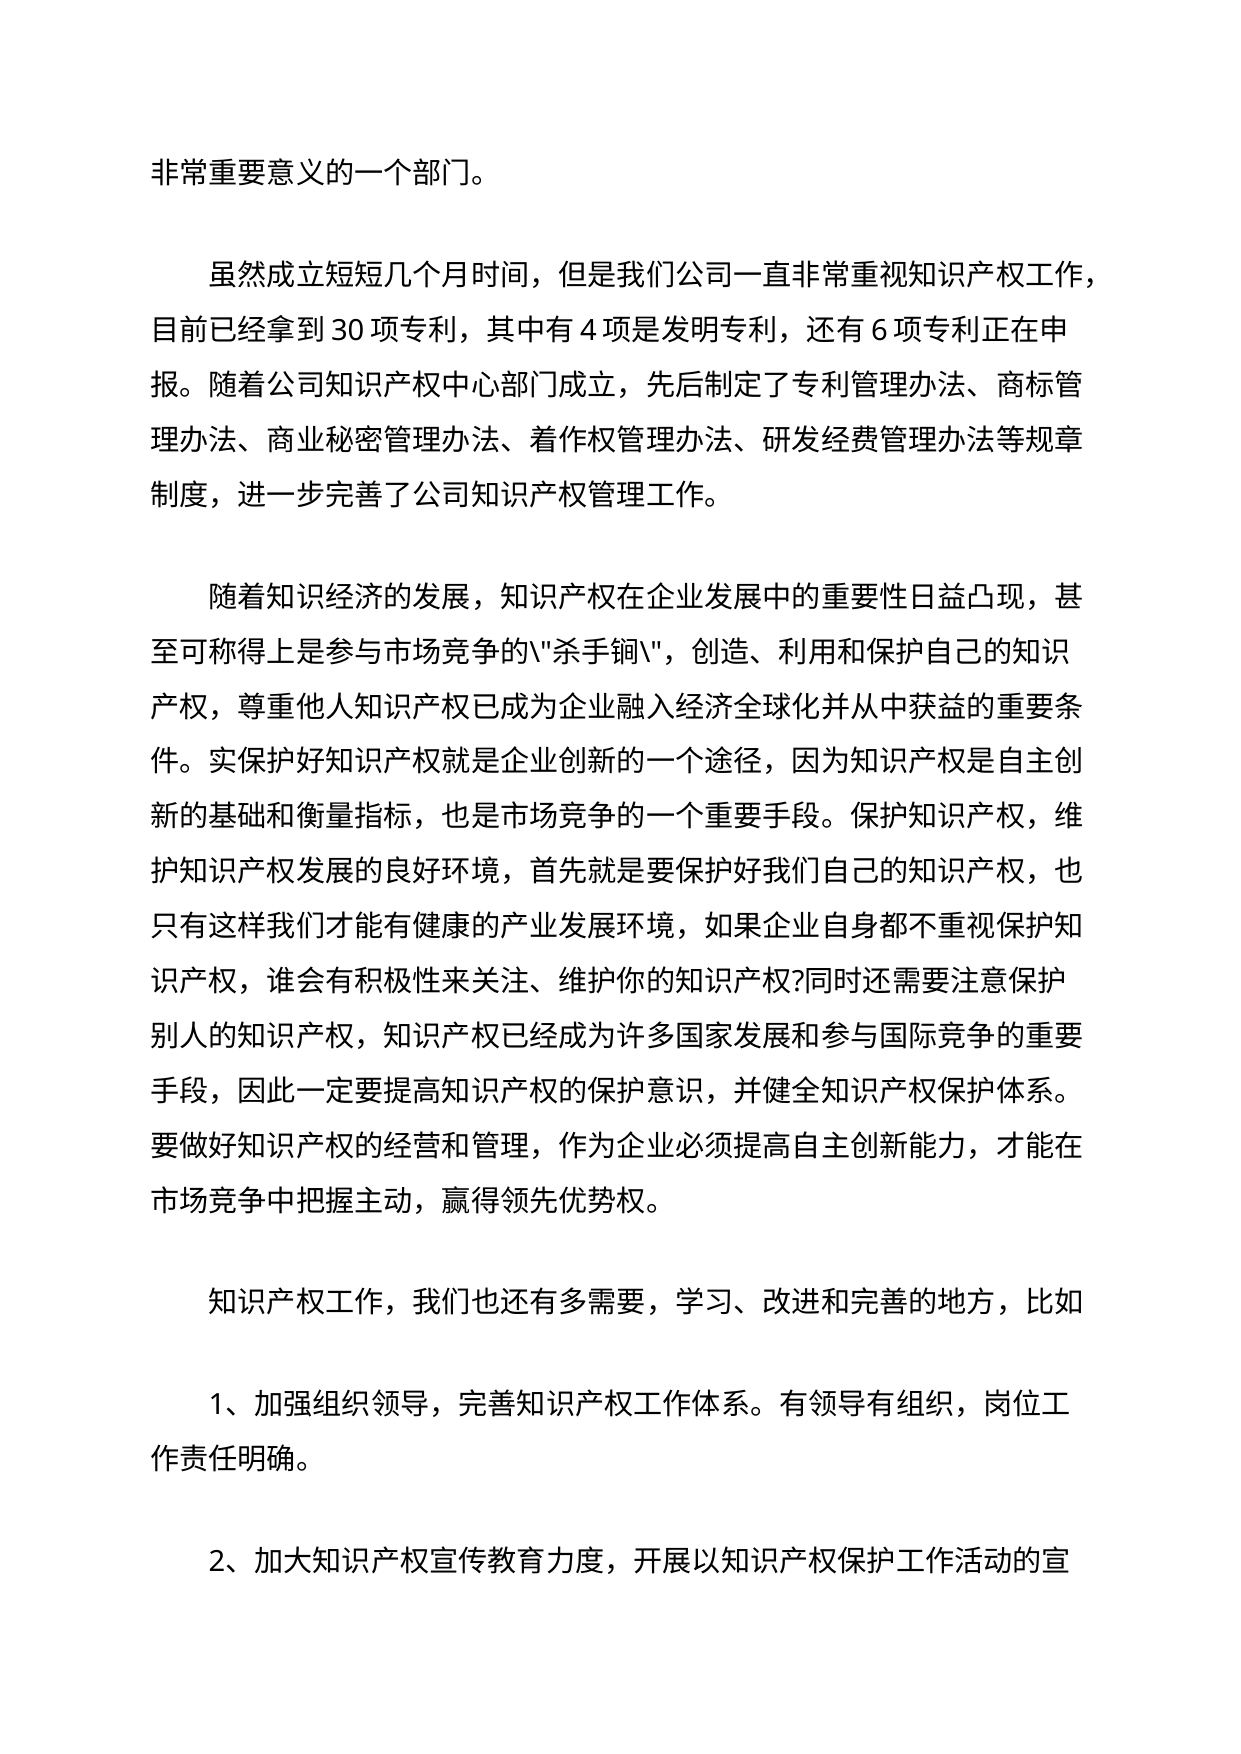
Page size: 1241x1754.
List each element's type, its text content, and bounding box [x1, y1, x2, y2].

text 1、加强组织领导，完善知识产权工作体系。有领导有组织，岗位工作责任明确。 [150, 1381, 1090, 1478]
text 随着知识经济的发展，知识产权在企业发展中的重要性日益凸现，甚至可称得上是参与市场竞争的\"杀手锏\"，创造、利用和保护自己的知识产权，尊重他人知识产权已成为企业融入经济全球化并从中获益的重要条件。实保护好知识产权就是企业创新的一个途径，因为知识产权是自主创新的基础和衡量指标，也是市场竞争的一个重要手段。保护知识产权，维护知识产权发展的良好环境，首先就是要保护好我们自己的知识产权，也只有这样我们才能有健康的产业发展环境，如果企业自身都不重视保护知识产权，谁会有积极性来关注、维护你的知识产权?同时还需要注意保护别人的知识产权，知识产权已经成为许多国家发展和参与国际竞争的重要手段，因此一定要提高知识产权的保护意识，并健全知识产权保护体系。要做好知识产权的经营和管理，作为企业必须提高自主创新能力，才能在市场竞争中把握主动，赢得领先优势权。 [150, 573, 1090, 1219]
text 知识产权工作，我们也还有多需要，学习、改进和完善的地方，比如 [150, 1279, 1090, 1321]
text 虽然成立短短几个月时间，但是我们公司一直非常重视知识产权工作，目前已经拿到30项专利，其中有4项是发明专利，还有6项专利正在申报。随着公司知识产权中心部门成立，先后制定了专利管理办法、商标管理办法、商业秘密管理办法、着作权管理办法、研发经费管理办法等规章制度，进一步完善了公司知识产权管理工作。 [150, 252, 1090, 514]
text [150, 1538, 1090, 1580]
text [150, 150, 1090, 192]
